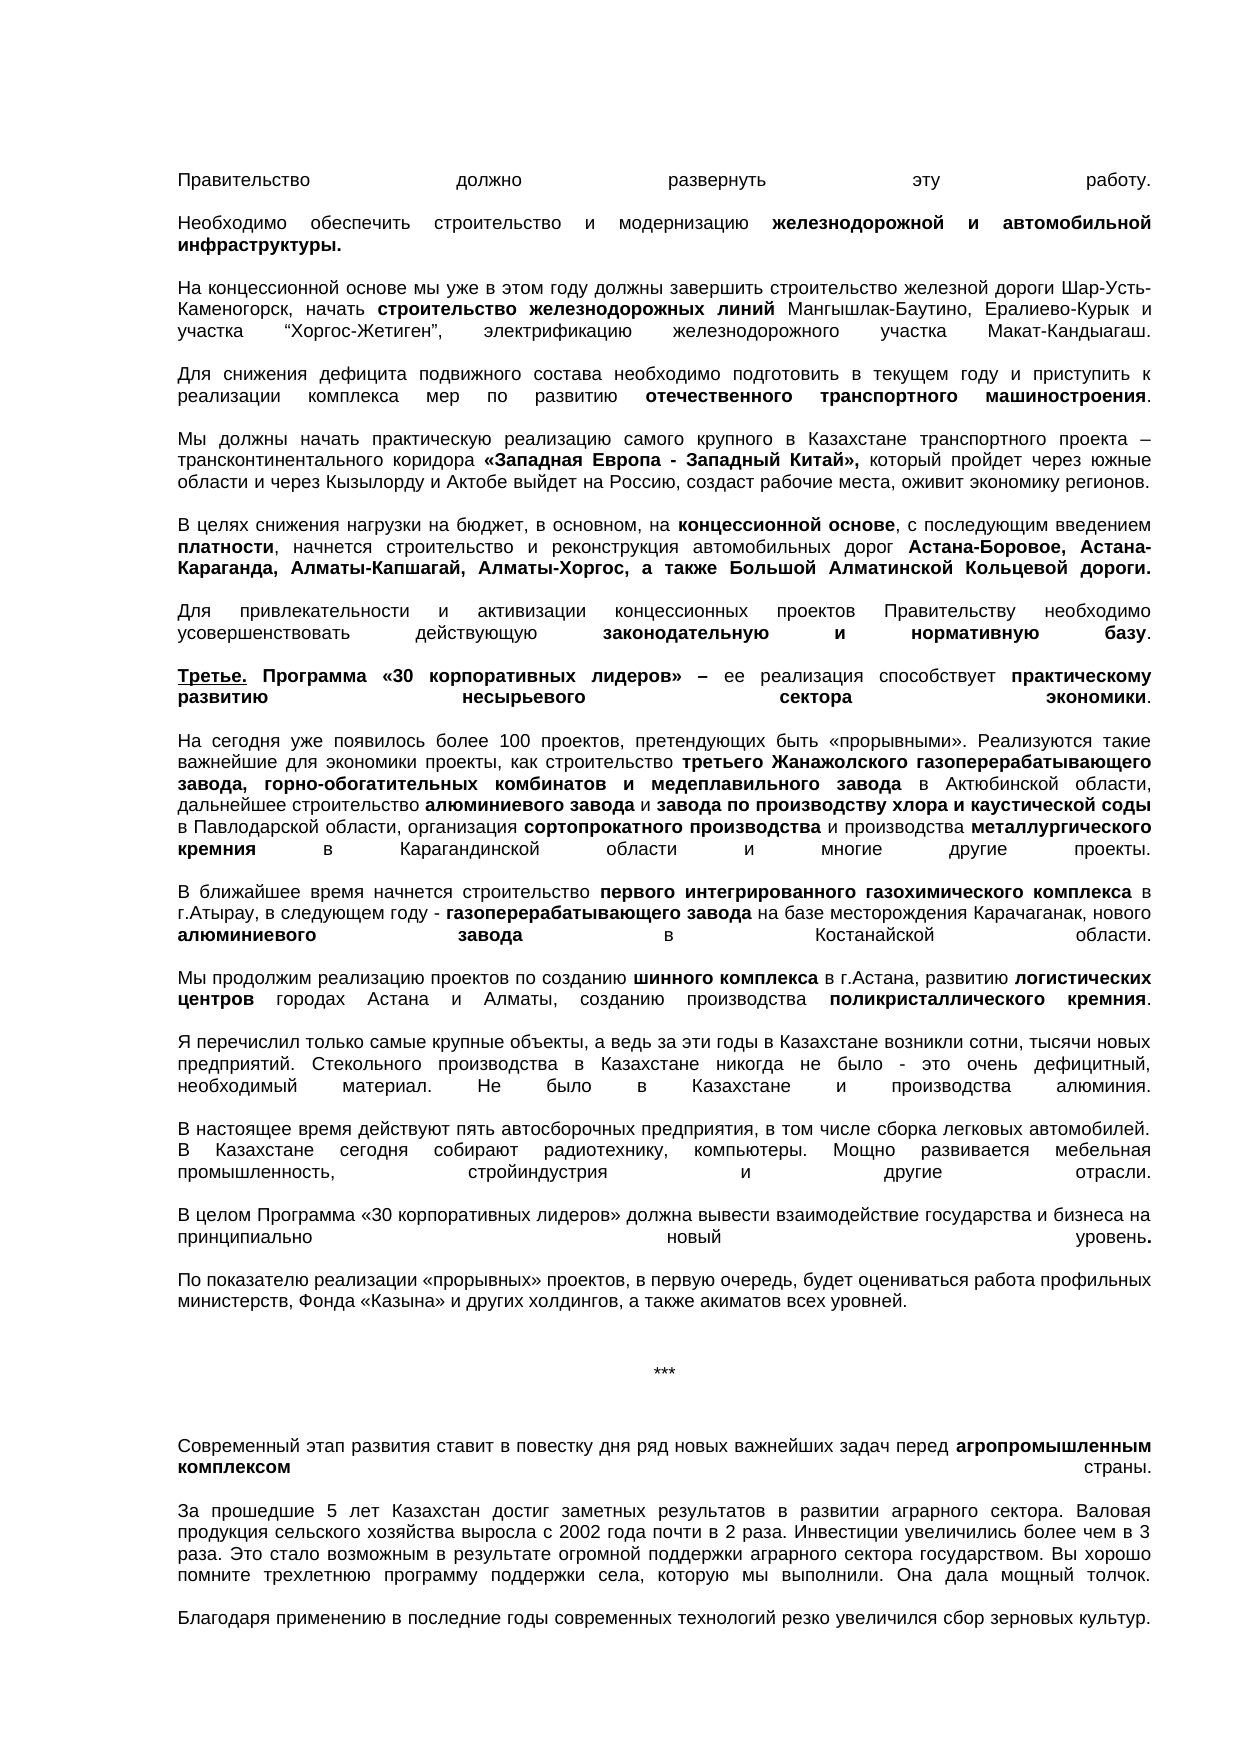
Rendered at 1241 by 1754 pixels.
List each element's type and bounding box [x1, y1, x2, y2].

table_header [177, 118, 1152, 1629]
